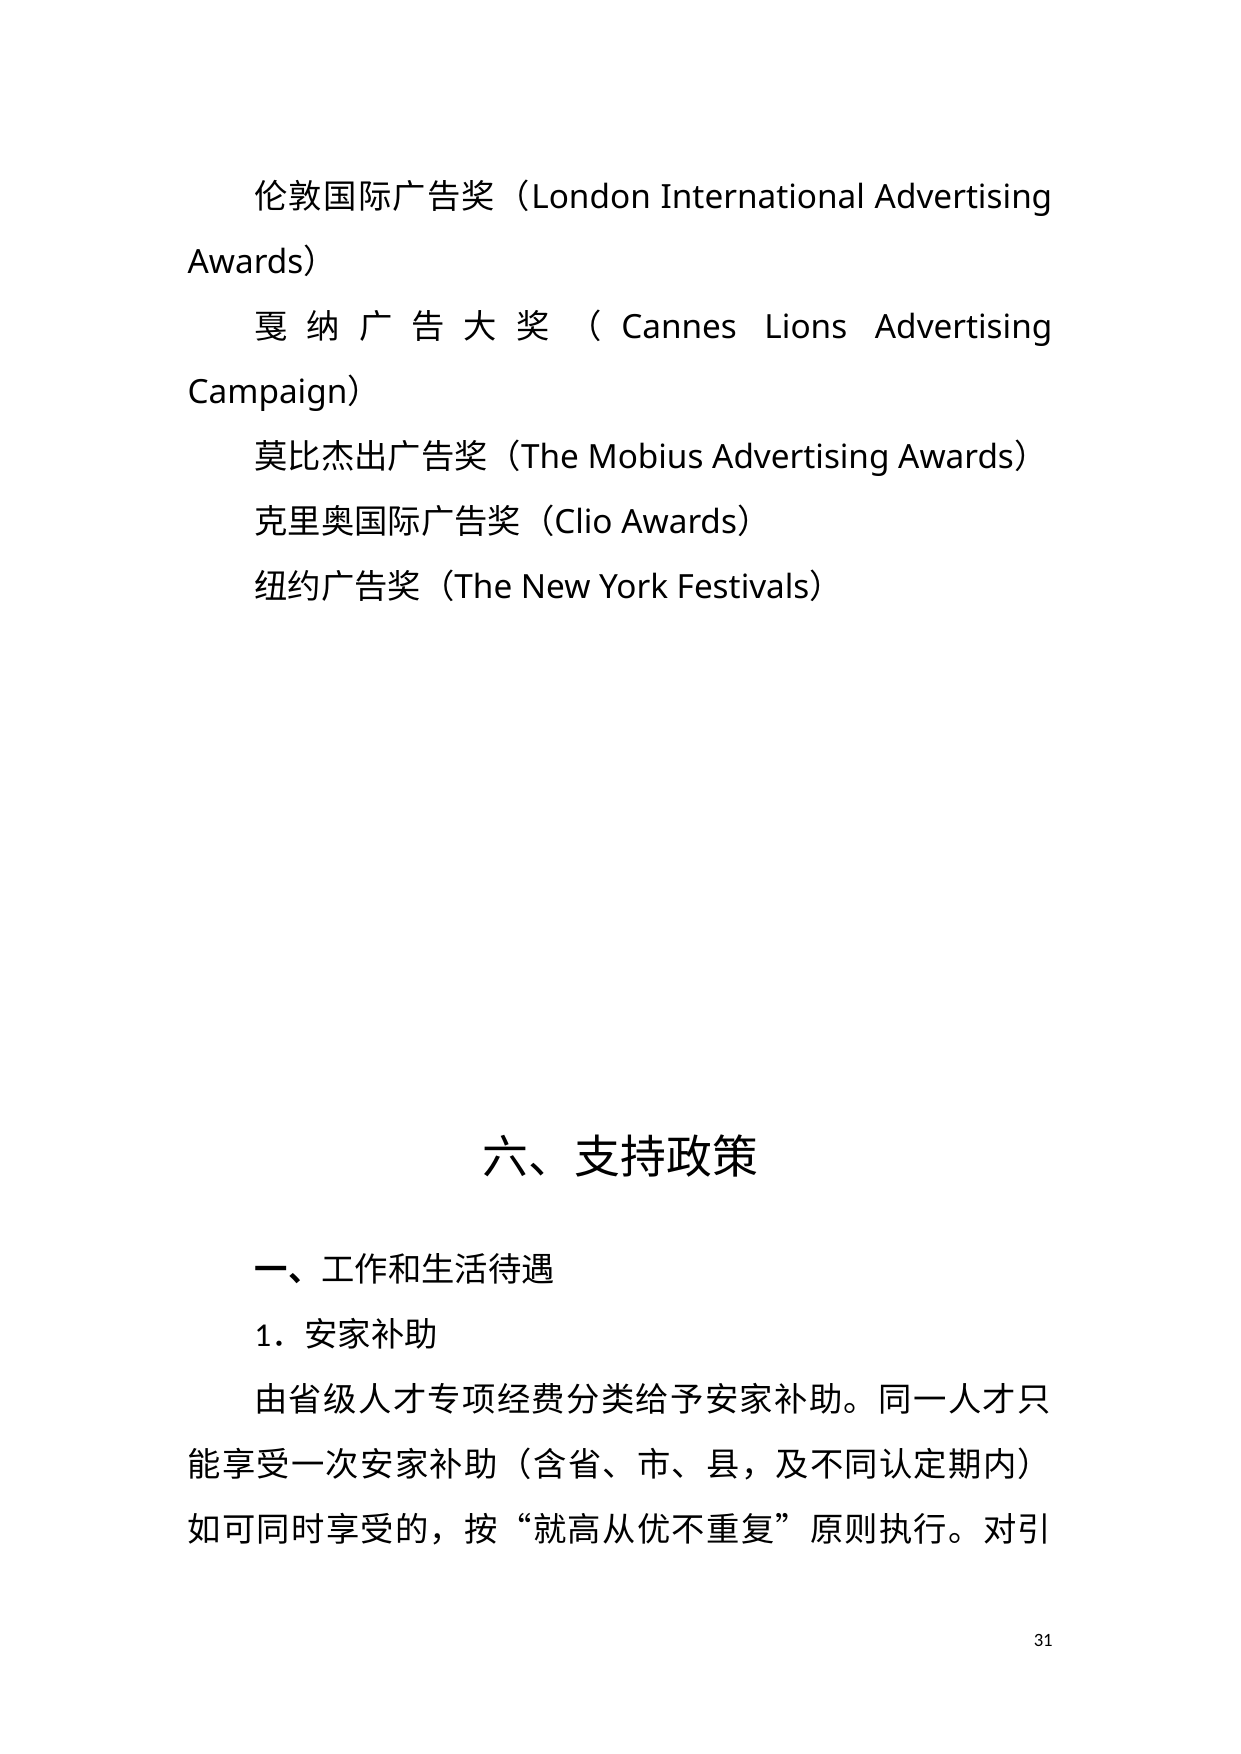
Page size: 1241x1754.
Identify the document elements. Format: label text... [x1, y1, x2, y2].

text 伦敦国际广告奖（London International Advertising Awards） [187, 162, 1053, 292]
text 1．安家补助 [187, 1299, 1053, 1364]
text 纽约广告奖（The New York Festivals） [187, 552, 1053, 617]
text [187, 1364, 1053, 1559]
text 戛纳广告大奖（Cannes Lions Advertising Campaign） [187, 292, 1053, 422]
text 一、工作和生活待遇 [187, 1234, 1053, 1299]
text 克里奥国际广告奖（Clio Awards） [187, 487, 1053, 552]
text 六、支持政策 [187, 1104, 1053, 1234]
text 莫比杰出广告奖（The Mobius Advertising Awards） [187, 422, 1053, 487]
